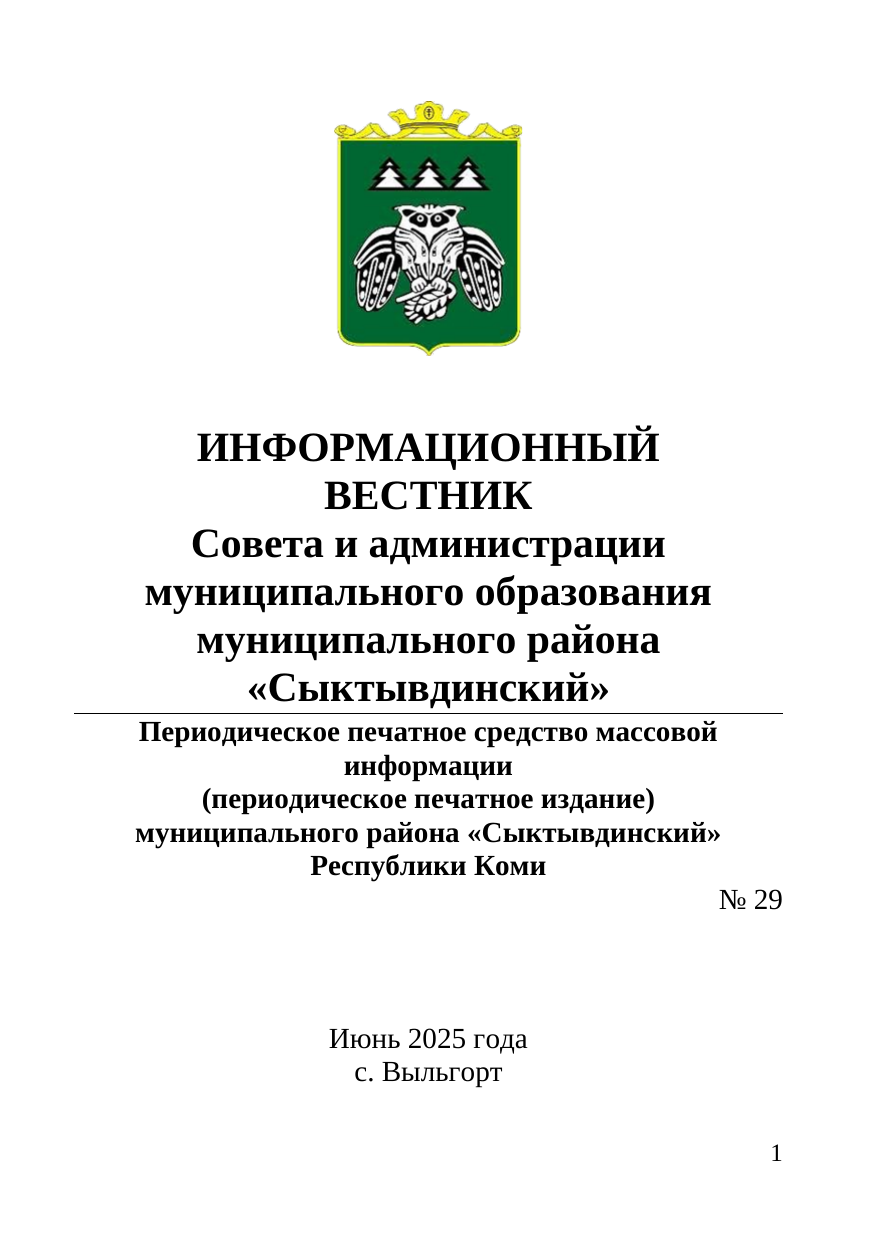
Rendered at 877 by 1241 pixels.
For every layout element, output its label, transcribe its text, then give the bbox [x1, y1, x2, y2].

text (периодическое печатное издание) [74, 781, 783, 815]
text № 29 [74, 882, 783, 915]
text вестник [74, 471, 783, 519]
text с. Выльгорт [74, 1054, 783, 1088]
text Июнь 2025 года [74, 1021, 783, 1054]
text муниципального района «Сыктывдинский» Республики Коми [74, 815, 783, 882]
text Совета и администрации муниципального образования муниципального района «Сыктывдинский» [74, 519, 783, 713]
text Информационный [74, 423, 783, 471]
text Периодическое печатное средство массовой информации [74, 714, 783, 781]
picture [334, 101, 523, 356]
